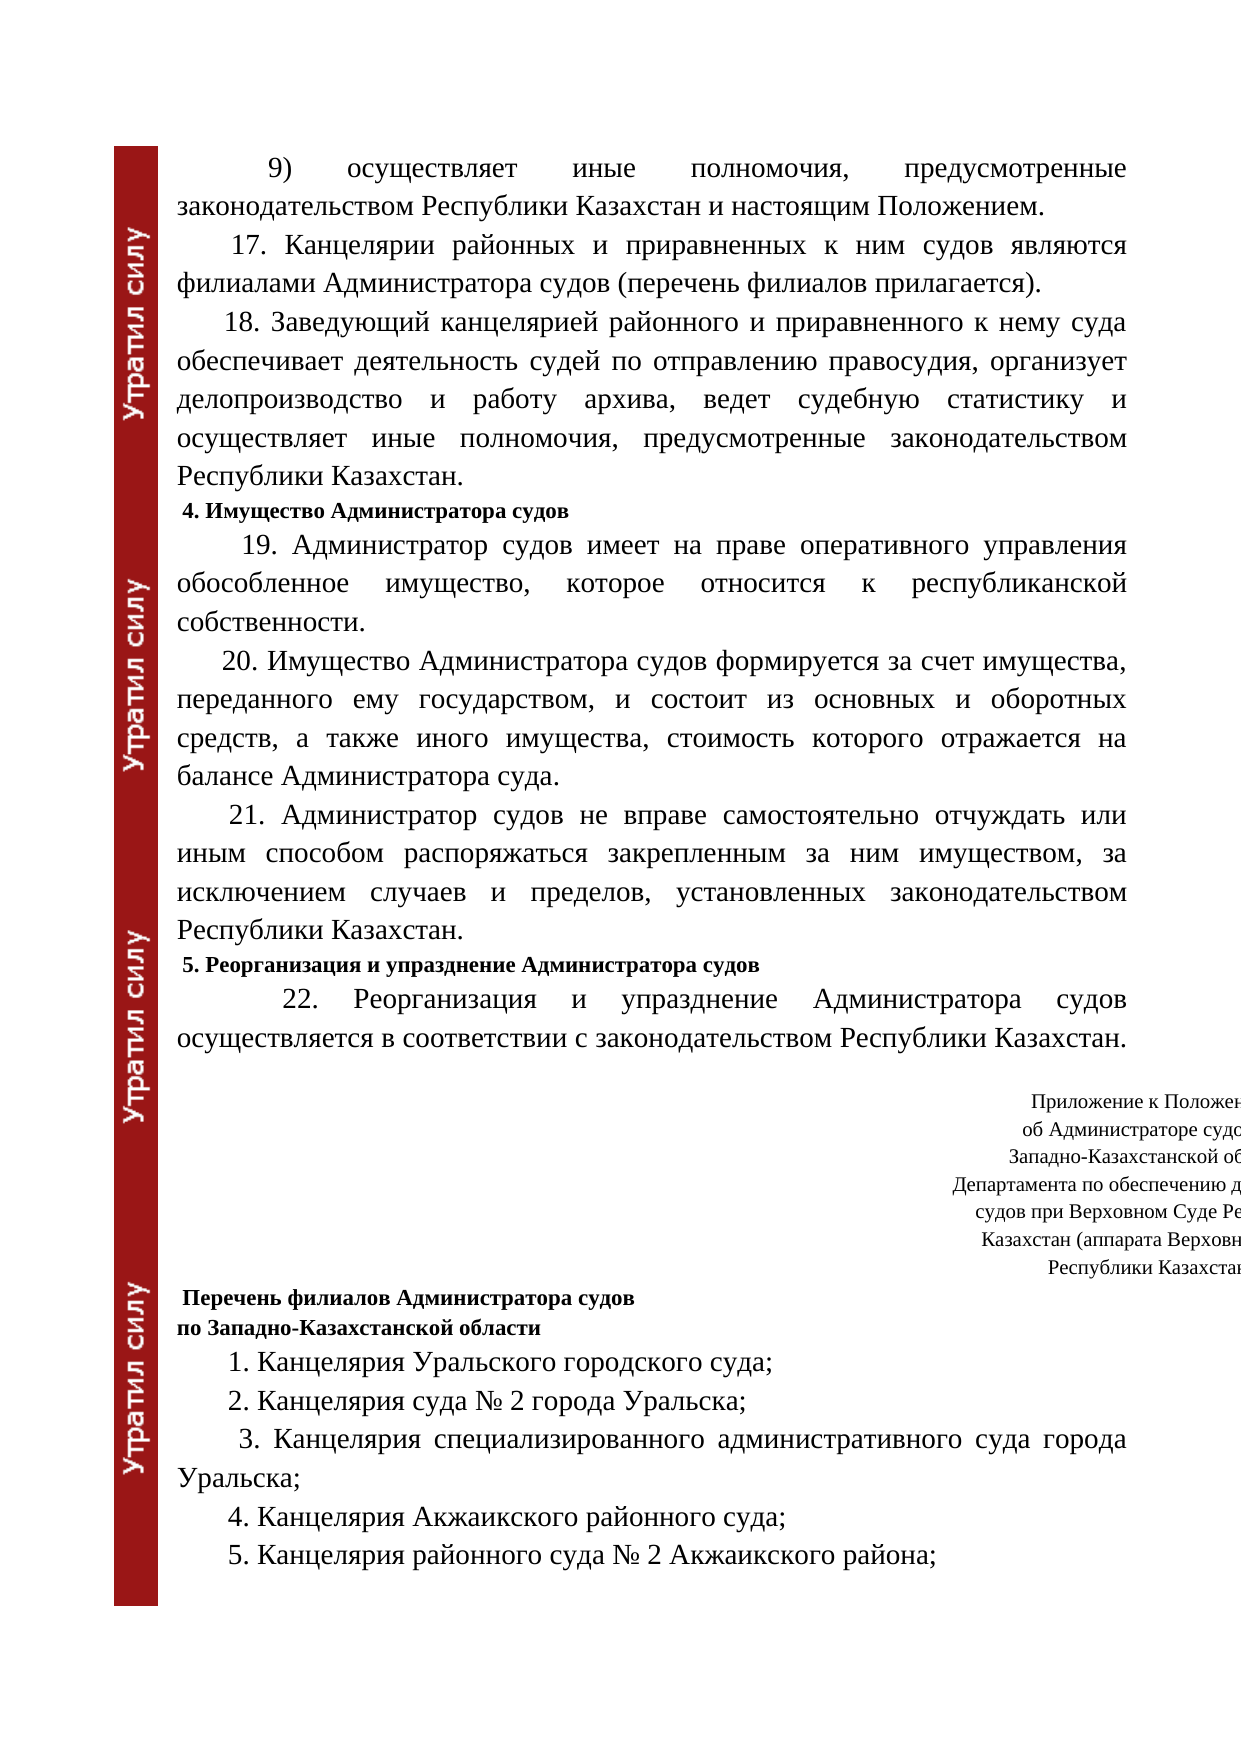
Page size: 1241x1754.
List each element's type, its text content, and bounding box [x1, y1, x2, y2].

text 19. Администратор судов имеет на праве оперативного управления обособленное имущество, которое относится к республиканской собственности. [112, 527, 1128, 638]
text Перечень филиалов Администратора судов по Западно-Казахстанской области [112, 1284, 1128, 1341]
picture [114, 1571, 158, 1606]
picture [114, 946, 158, 951]
text 2. Канцелярия суда № 2 города Уральска; [112, 1383, 1128, 1417]
picture [114, 1494, 158, 1499]
picture [114, 1378, 158, 1383]
picture [114, 222, 158, 227]
picture [114, 146, 158, 150]
text 18. Заведующий канцелярией районного и приравненного к нему суда обеспечивает деятельность судей по отправлению правосудия, организует делопроизводство и работу архива, ведет судебную статистику и осуществляет иные полномочия, предусмотренные законодательством Республики Казахстан. [112, 304, 1128, 492]
text 1. Канцелярия Уральского городского суда; [112, 1344, 1128, 1378]
text 3. Канцелярия специализированного административного суда города Уральска; [112, 1422, 1128, 1494]
picture [114, 1532, 158, 1537]
text 5. Канцелярия районного суда № 2 Акжаикского района; [112, 1537, 1128, 1571]
picture [114, 1417, 158, 1422]
picture [114, 977, 158, 981]
text 17. Канцелярии районных и приравненных к ним судов являются филиалами Администратора судов (перечень филиалов прилагается). [112, 227, 1128, 299]
picture [114, 299, 158, 304]
picture [114, 792, 158, 797]
text 9) осуществляет иные полномочия, предусмотренные законодательством Республики Казахстан и настоящим Положением. [112, 150, 1128, 222]
table_header Приложение к Положению об Администраторе судов по Западно-Казахстанской области Департамента по обеспечению деятельности судов при Верховном Суде Республики Казахстан (аппарата Верховного Суда Республики Казахстан) [912, 1088, 1240, 1284]
picture [114, 638, 158, 643]
picture [114, 523, 158, 527]
picture [114, 492, 158, 497]
text 5. Реорганизация и упразднение Администратора судов [112, 951, 1128, 977]
text 4. Канцелярия Акжаикского районного суда; [112, 1499, 1128, 1532]
text 20. Имущество Администратора судов формируется за счет имущества, переданного ему государством, и состоит из основных и оборотных средств, а также иного имущества, стоимость которого отражается на балансе Администратора суда. [112, 643, 1128, 792]
text 22. Реорганизация и упразднение Администратора судов осуществляется в соответствии с законодательством Республики Казахстан. [112, 981, 1128, 1083]
text 4. Имущество Администратора судов [112, 497, 1128, 523]
text 21. Администратор судов не вправе самостоятельно отчуждать или иным способом распоряжаться закрепленным за ним имуществом, за исключением случаев и пределов, установленных законодательством Республики Казахстан. [112, 797, 1128, 946]
picture [114, 1083, 158, 1088]
table_header [101, 1088, 912, 1284]
